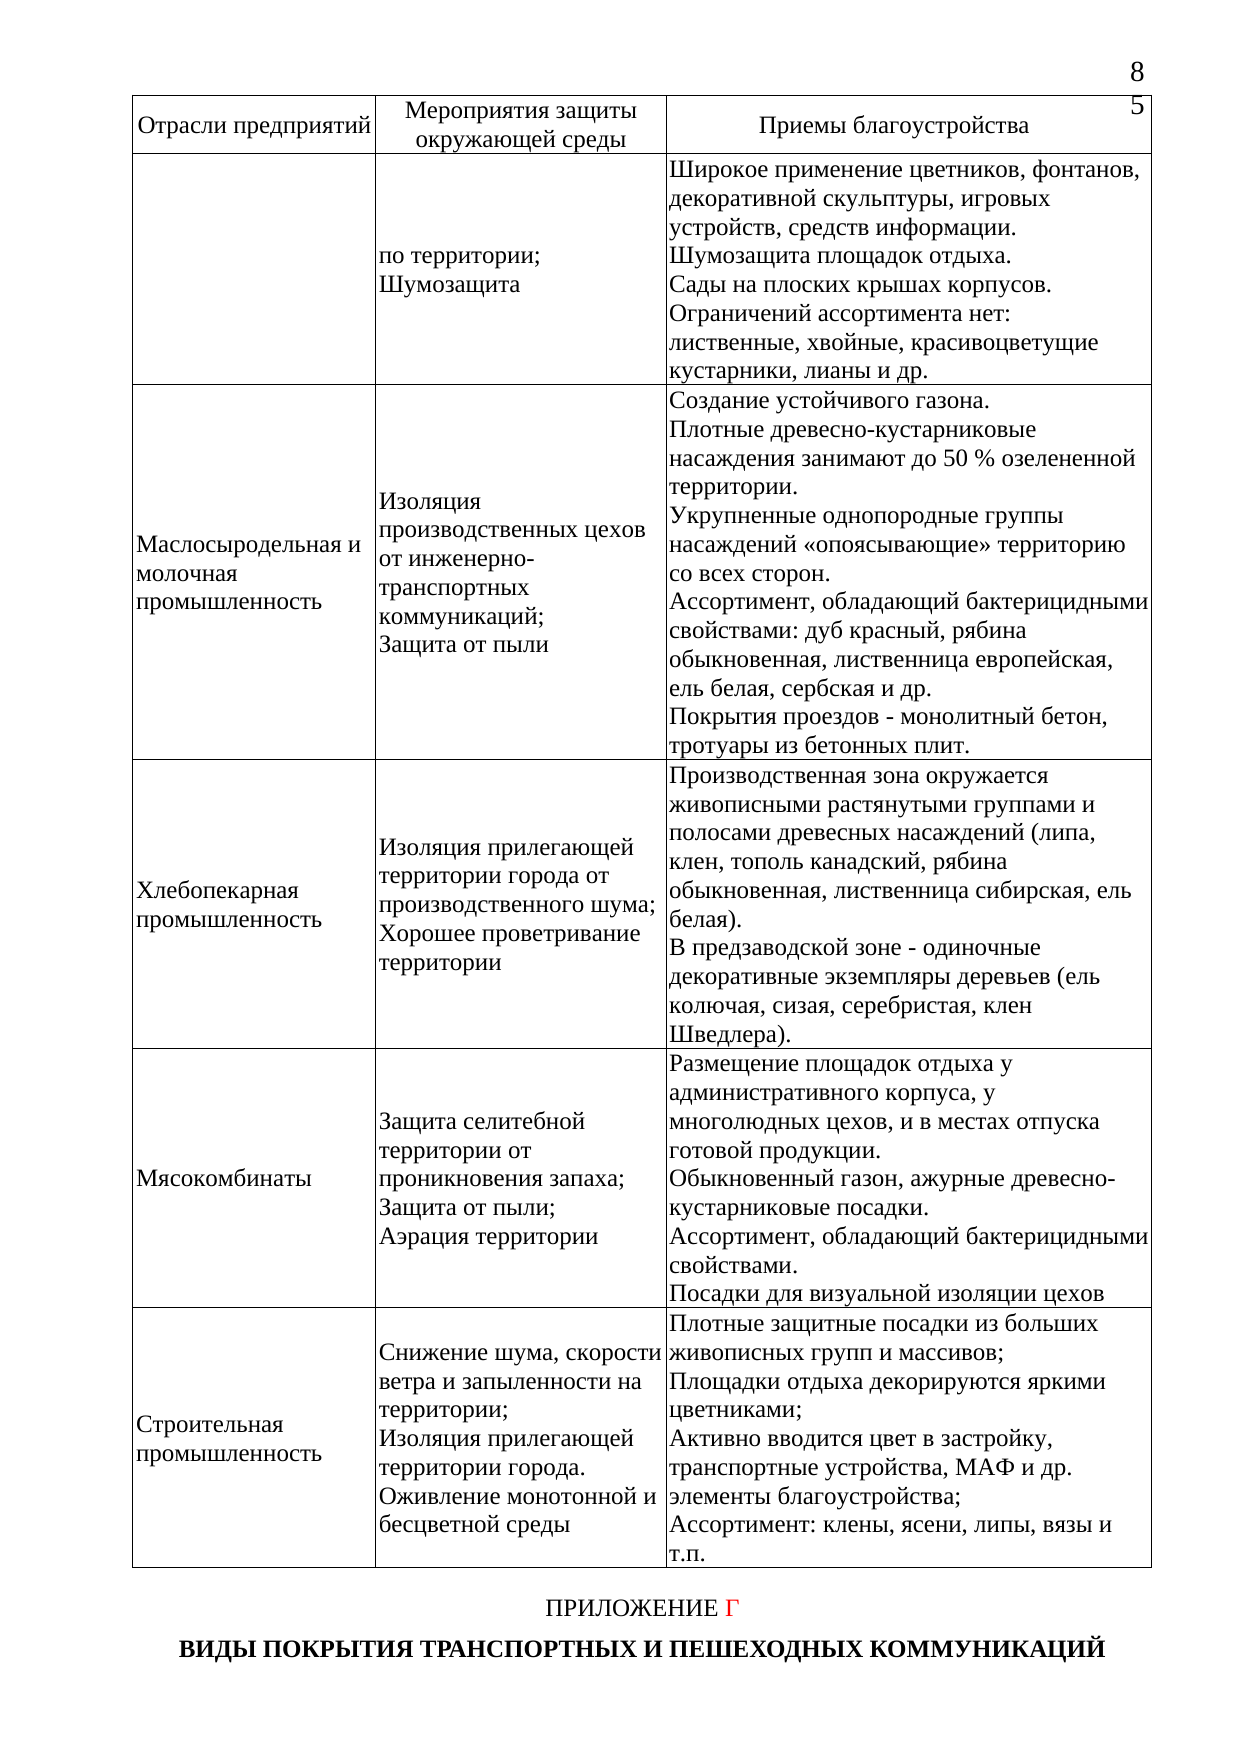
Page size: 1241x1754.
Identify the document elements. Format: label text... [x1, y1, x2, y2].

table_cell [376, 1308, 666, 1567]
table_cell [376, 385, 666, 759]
subtitle ВИДЫ ПОКРЫТИЯ ТРАНСПОРТНЫХ И ПЕШЕХОДНЫХ КОММУНИКАЦИЙ [133, 1634, 1152, 1663]
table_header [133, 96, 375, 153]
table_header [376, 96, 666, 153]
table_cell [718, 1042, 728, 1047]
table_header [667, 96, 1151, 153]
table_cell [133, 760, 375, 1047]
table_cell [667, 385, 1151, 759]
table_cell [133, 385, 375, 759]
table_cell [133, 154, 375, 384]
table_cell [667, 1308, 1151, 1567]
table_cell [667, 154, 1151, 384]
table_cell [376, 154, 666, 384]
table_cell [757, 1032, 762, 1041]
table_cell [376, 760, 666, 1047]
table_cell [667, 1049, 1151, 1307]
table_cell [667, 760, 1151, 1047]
subtitle ПРИЛОЖЕНИЕ Г [133, 1593, 1152, 1622]
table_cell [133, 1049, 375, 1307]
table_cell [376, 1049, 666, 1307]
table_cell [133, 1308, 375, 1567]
